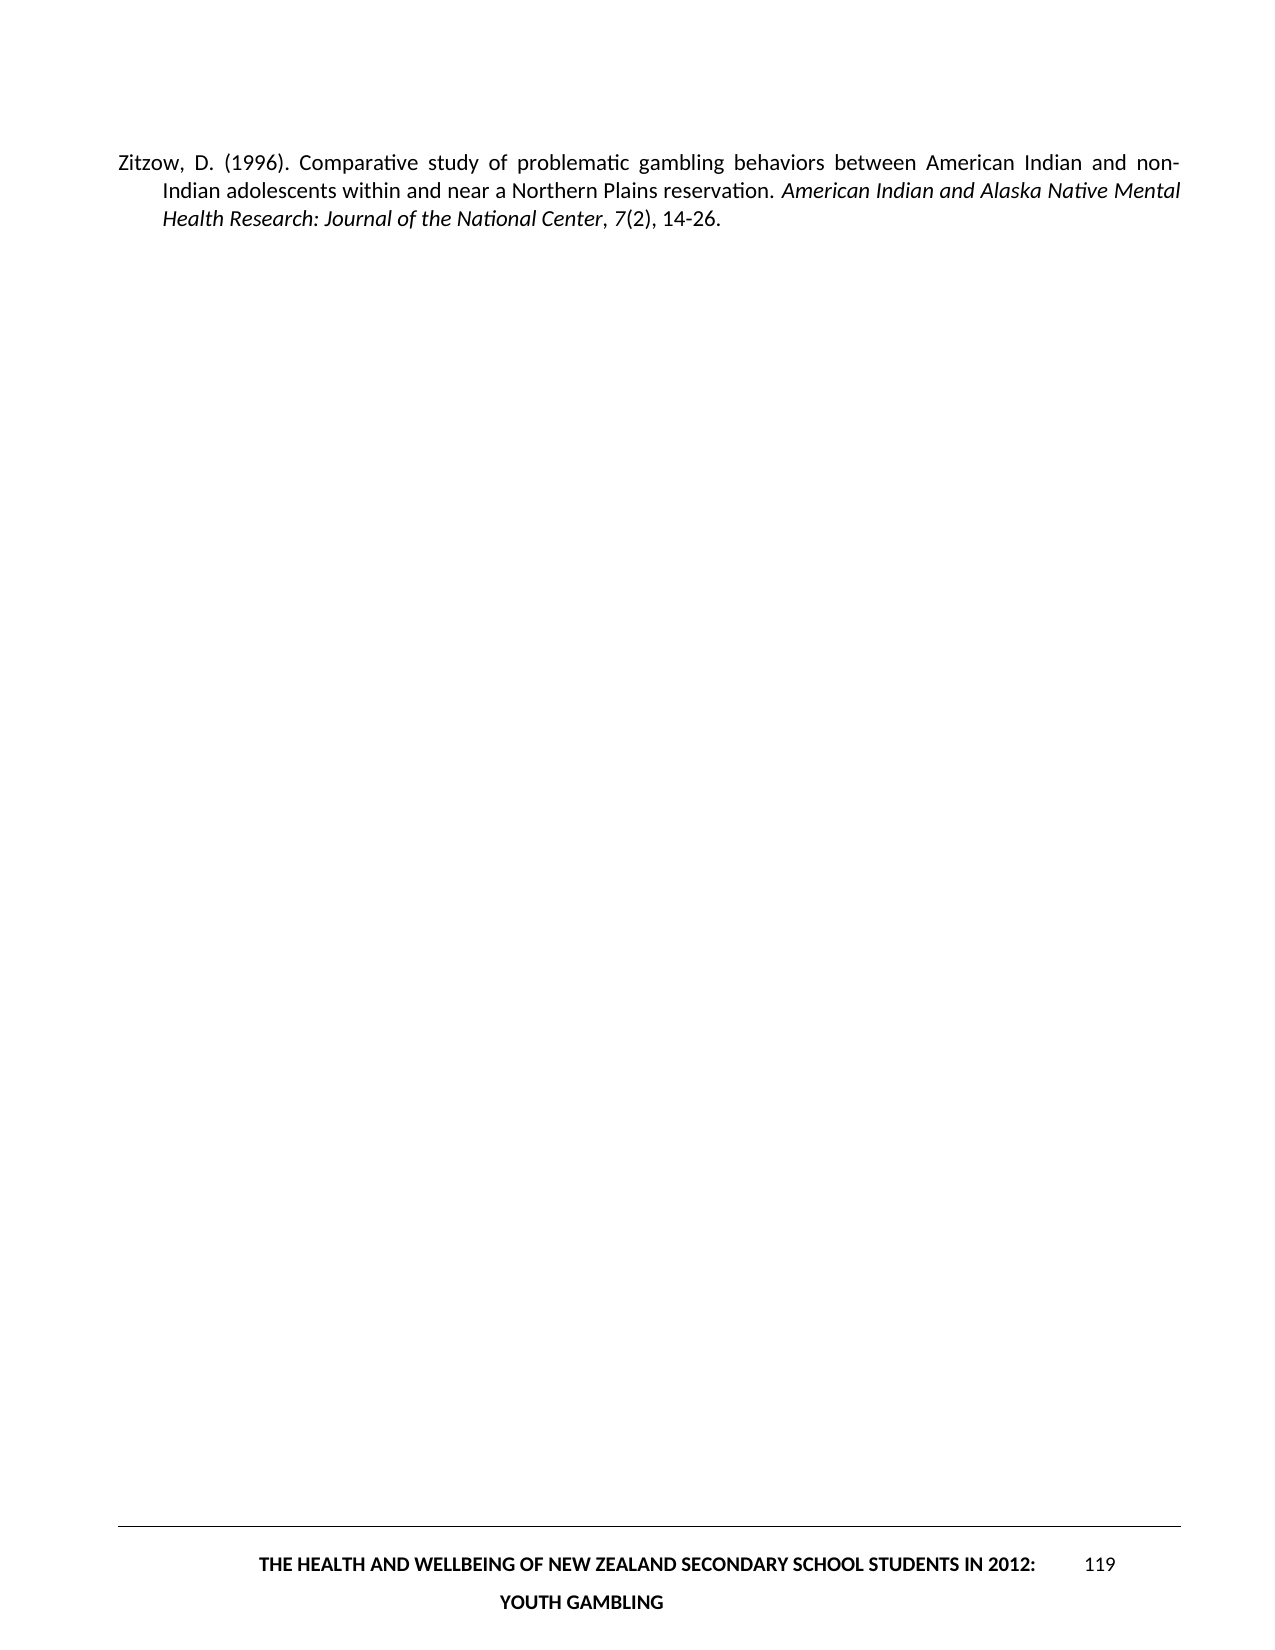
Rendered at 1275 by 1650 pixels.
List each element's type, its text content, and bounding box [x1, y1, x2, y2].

text Zitzow, D. (1996). Comparative study of problematic gambling behaviors between American Indian and non-Indian adolescents within and near a Northern Plains reservation. American Indian and Alaska Native Mental Health Research: Journal of the National Center, 7(2), 14-26. [118, 148, 1181, 232]
